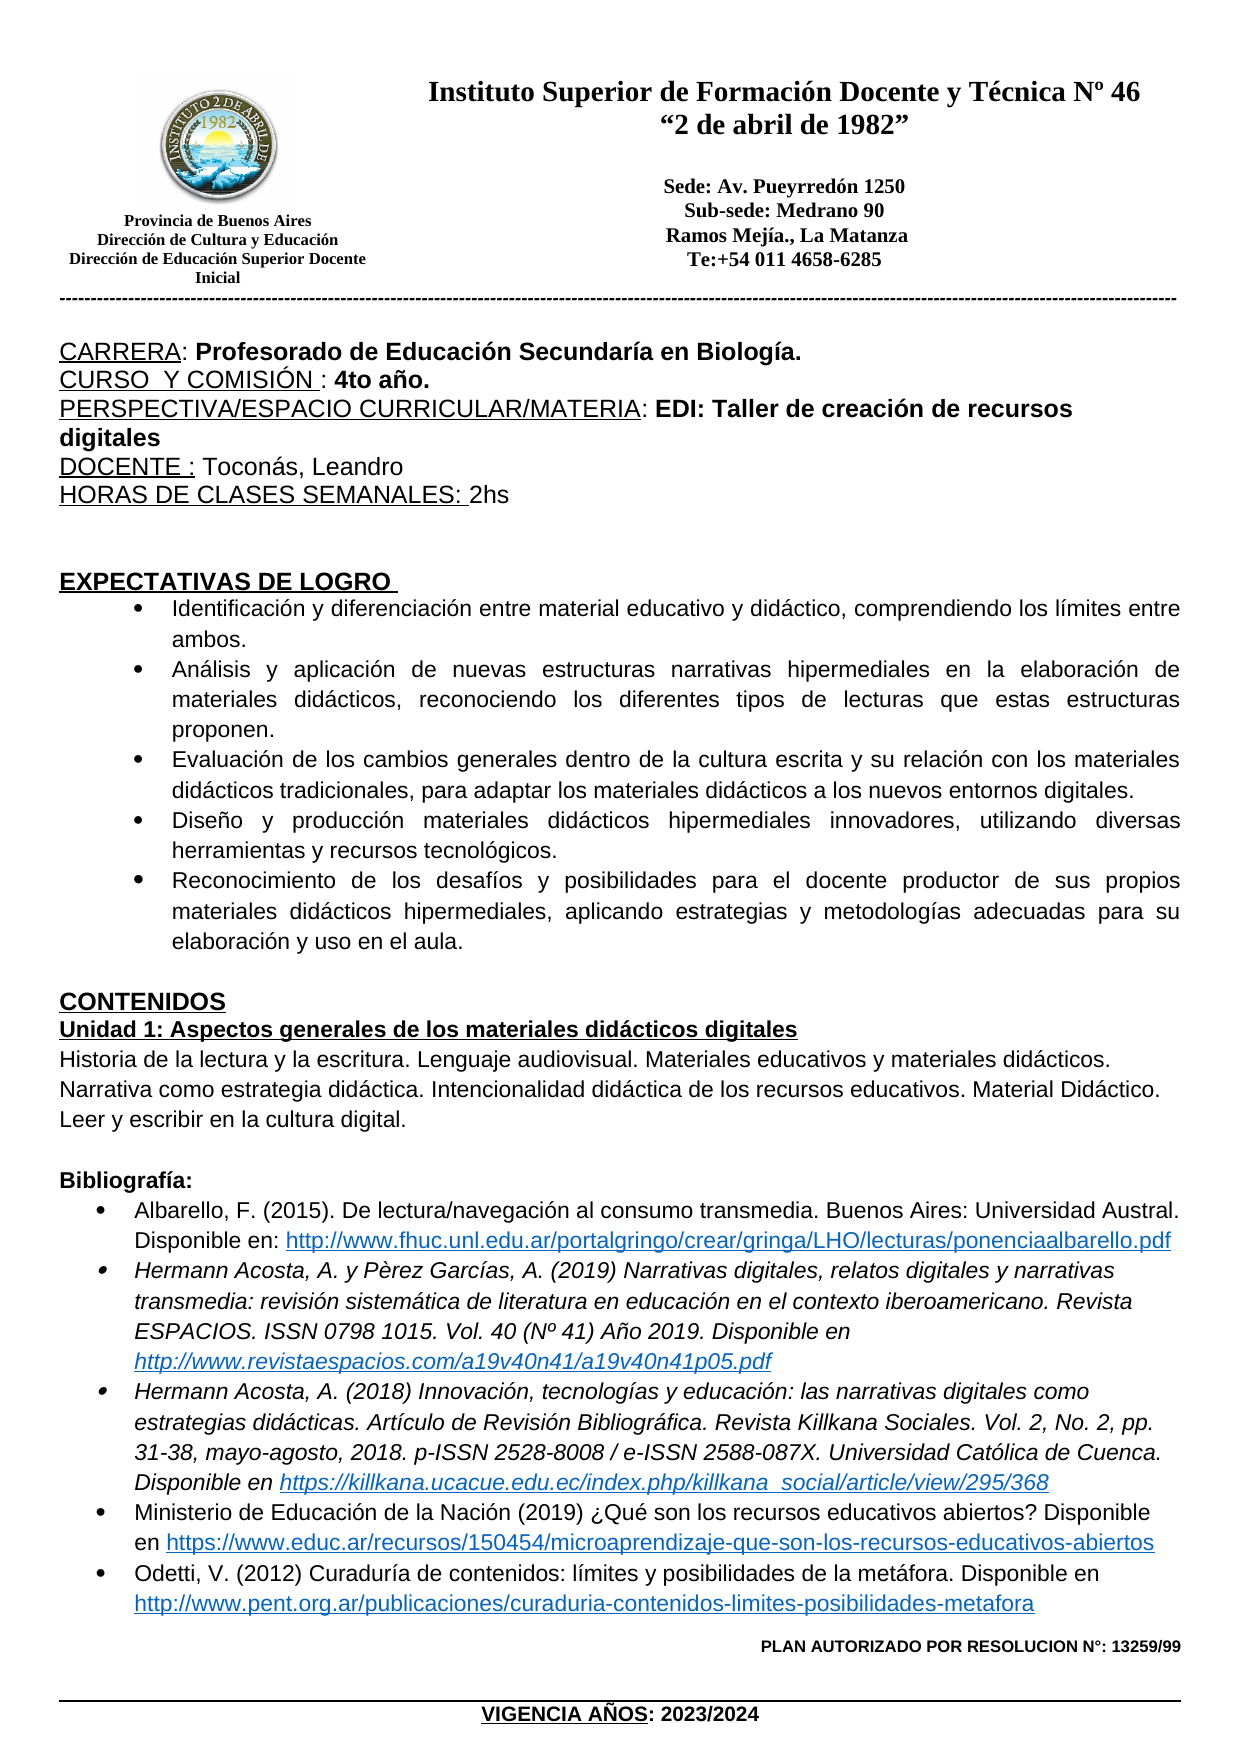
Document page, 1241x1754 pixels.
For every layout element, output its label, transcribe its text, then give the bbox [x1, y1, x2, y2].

text EXPECTATIVAS DE LOGRO [59, 567, 1181, 595]
text Bibliografía: [59, 1167, 1181, 1193]
list Análisis y aplicación de nuevas estructuras narrativas hipermediales en la elaboración de materiales didácticos, reconociendo los diferentes tipos de lecturas que estas estructuras proponen. [134, 656, 1181, 742]
text Historia de la lectura y la escritura. Lenguaje audiovisual. Materiales educativos y materiales didácticos. Narrativa como estrategia didáctica. Intencionalidad didáctica de los recursos educativos. Material Didáctico. Leer y escribir en la cultura digital. [59, 1046, 1181, 1133]
picture [140, 73, 297, 216]
text PERSPECTIVA/ESPACIO CURRICULAR/MATERIA: EDI: Taller de creación de recursos digitales [59, 394, 1181, 452]
list Diseño y producción materiales didácticos hipermediales innovadores, utilizando diversas herramientas y recursos tecnológicos. [134, 807, 1181, 863]
text DOCENTE : Toconás, Leandro [59, 452, 1181, 480]
list Evaluación de los cambios generales dentro de la cultura escrita y su relación con los materiales didácticos tradicionales, para adaptar los materiales didácticos a los nuevos entornos digitales. [134, 746, 1181, 803]
list Identificación y diferenciación entre material educativo y didáctico, comprendiendo los límites entre ambos. [134, 595, 1181, 652]
list Reconocimiento de los desafíos y posibilidades para el docente productor de sus propios materiales didácticos hipermediales, aplicando estrategias y metodologías adecuadas para su elaboración y uso en el aula. [134, 867, 1181, 954]
list Odetti, V. (2012) Curaduría de contenidos: límites y posibilidades de la metáfora. Disponible en http://www.pent.org.ar/publicaciones/curaduria-contenidos-limites-posibilidades-metafora [97, 1559, 1181, 1616]
text CONTENIDOS [59, 987, 1181, 1016]
text Unidad 1: Aspectos generales de los materiales didácticos digitales [59, 1016, 1181, 1042]
list Hermann Acosta, A. (2018) Innovación, tecnologías y educación: las narrativas digitales como estrategias didácticas. Artículo de Revisión Bibliográfica. Revista Killkana Sociales. Vol. 2, No. 2, pp. 31-38, mayo-agosto, 2018. p-ISSN 2528-8008 / e-ISSN 2588-087X. Universidad Católica de Cuenca. Disponible en https://killkana.ucacue.edu.ec/index.php/killkana_social/article/view/295/368 [97, 1378, 1181, 1495]
text CURSO Y COMISIÓN : 4to año. [59, 365, 1181, 394]
text HORAS DE CLASES SEMANALES: 2hs [59, 480, 1181, 509]
list Albarello, F. (2015). De lectura/navegación al consumo transmedia. Buenos Aires: Universidad Austral. Disponible en: http://www.fhuc.unl.edu.ar/portalgringo/crear/gringa/LHO/lecturas/ponenciaalbarello.pdf [97, 1197, 1181, 1254]
list Hermann Acosta, A. y Pèrez Garcías, A. (2019) Narrativas digitales, relatos digitales y narrativas transmedia: revisión sistemática de literatura en educación en el contexto iberoamericano. Revista ESPACIOS. ISSN 0798 1015. Vol. 40 (Nº 41) Año 2019. Disponible en http://www.revistaespacios.com/a19v40n41/a19v40n41p05.pdf [97, 1257, 1181, 1374]
list Ministerio de Educación de la Nación (2019) ¿Qué son los recursos educativos abiertos? Disponible en https://www.educ.ar/recursos/150454/microaprendizaje-que-son-los-recursos-educativos-abiertos [97, 1499, 1181, 1556]
text CARRERA: Profesorado de Educación Secundaría en Biología. [59, 337, 1181, 365]
